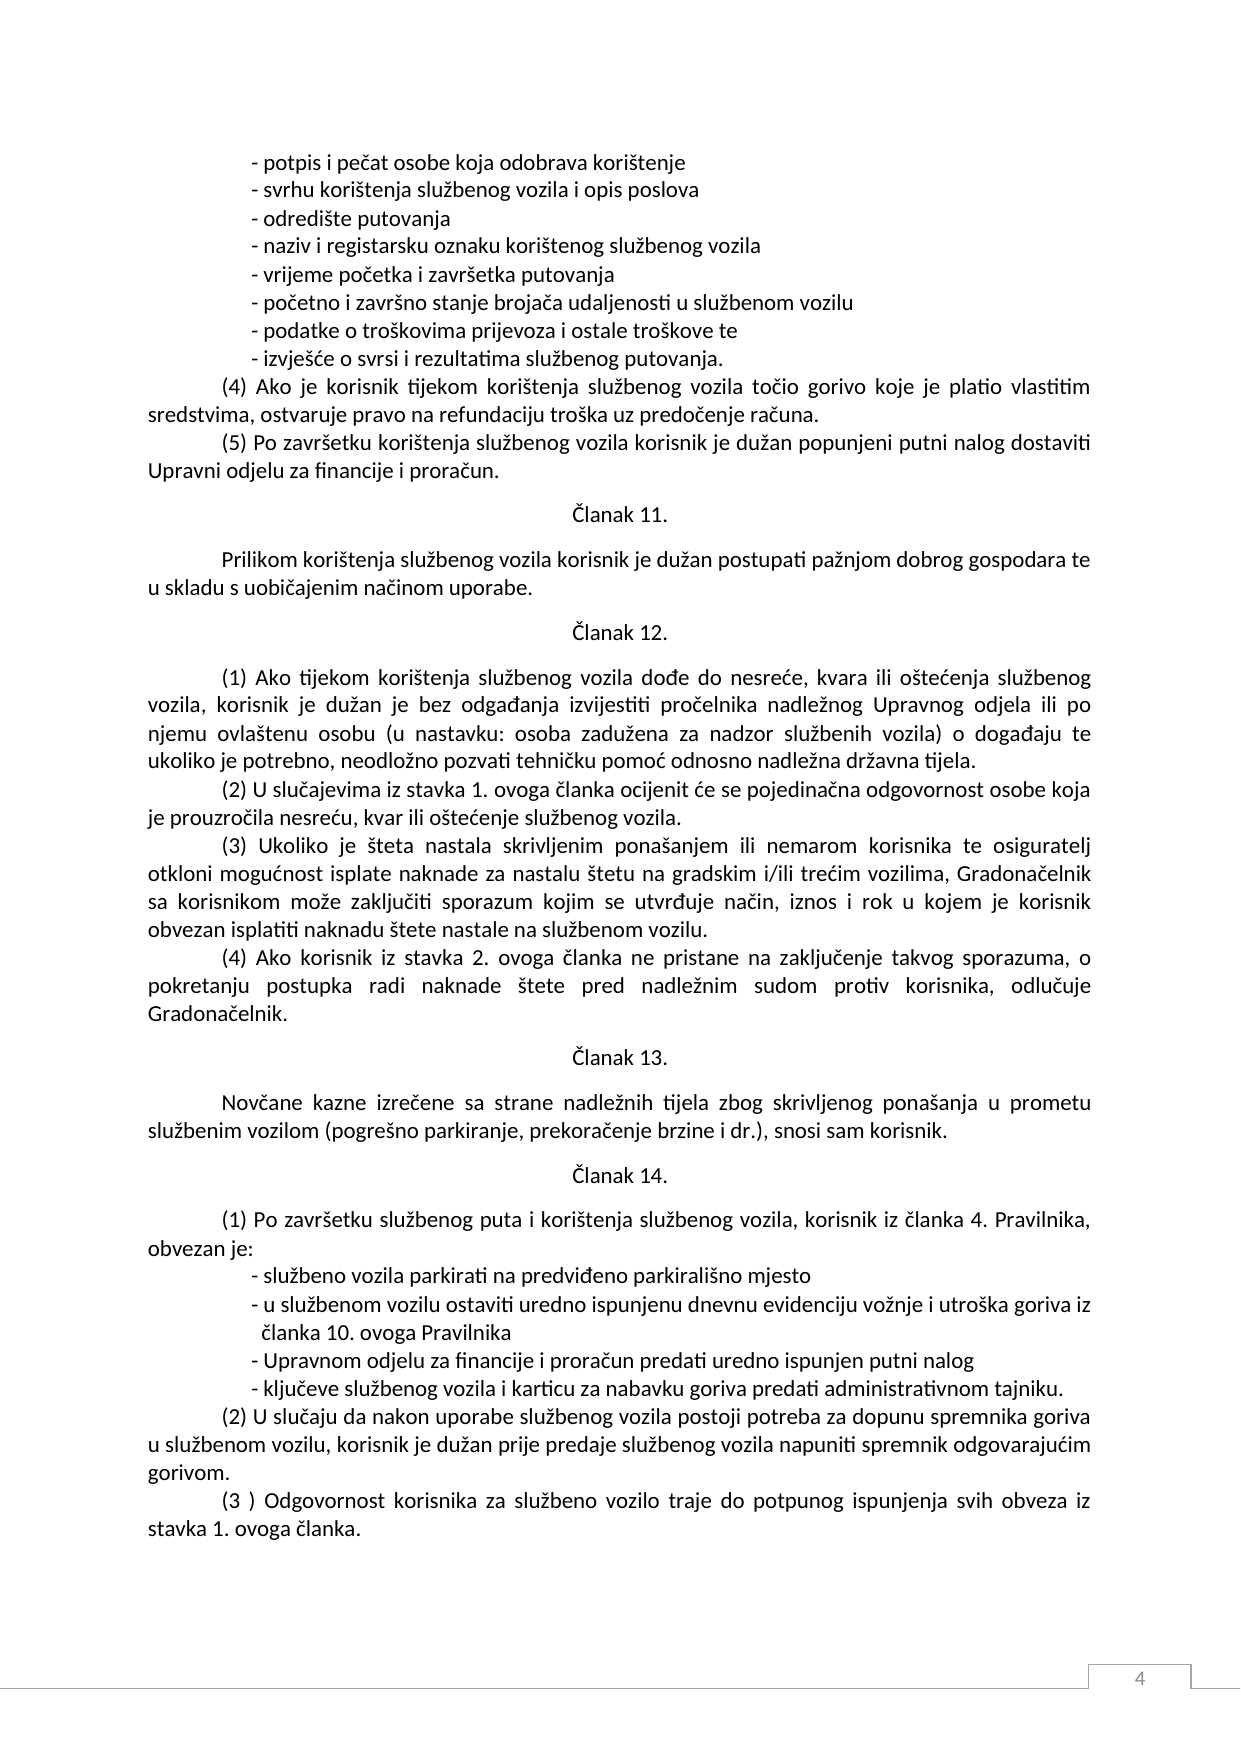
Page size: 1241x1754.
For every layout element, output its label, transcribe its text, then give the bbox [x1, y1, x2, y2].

text - ključeve službenog vozila i karticu za nabavku goriva predati administrativnom tajniku. [148, 1374, 1093, 1402]
text - službeno vozila parkirati na predviđeno parkirališno mjesto [148, 1262, 1093, 1290]
text članka 10. ovoga Pravilnika [148, 1318, 1093, 1346]
text (2) U slučajevima iz stavka 1. ovoga članka ocijenit će se pojedinačna odgovornost osobe koja je prouzročila nesreću, kvar ili oštećenje službenog vozila. [148, 775, 1093, 831]
text - Upravnom odjelu za financije i proračun predati uredno ispunjen putni nalog [148, 1346, 1093, 1374]
text - naziv i registarsku oznaku korištenog službenog vozila [148, 232, 1093, 260]
text - izvješće o svrsi i rezultatima službenog putovanja. [148, 344, 1093, 372]
text (2) U slučaju da nakon uporabe službenog vozila postoji potreba za dopunu spremnika goriva u službenom vozilu, korisnik je dužan prije predaje službenog vozila napuniti spremnik odgovarajućim gorivom. [148, 1402, 1093, 1486]
text (5) Po završetku korištenja službenog vozila korisnik je dužan popunjeni putni nalog dostaviti Upravni odjelu za financije i proračun. [148, 428, 1093, 484]
text (1) Ako tijekom korištenja službenog vozila dođe do nesreće, kvara ili oštećenja službenog vozila, korisnik je dužan je bez odgađanja izvijestiti pročelnika nadležnog Upravnog odjela ili po njemu ovlaštenu osobu (u nastavku: osoba zadužena za nadzor službenih vozila) o događaju te ukoliko je potrebno, neodložno pozvati tehničku pomoć odnosno nadležna državna tijela. [148, 663, 1093, 775]
text Članak 13. [148, 1043, 1093, 1072]
text - odredište putovanja [148, 204, 1093, 232]
text Članak 12. [148, 618, 1093, 646]
text - svrhu korištenja službenog vozila i opis poslova [148, 176, 1093, 204]
text - u službenom vozilu ostaviti uredno ispunjenu dnevnu evidenciju vožnje i utroška goriva iz [148, 1290, 1093, 1318]
text (4) Ako korisnik iz stavka 2. ovoga članka ne pristane na zaključenje takvog sporazuma, o pokretanju postupka radi naknade štete pred nadležnim sudom protiv korisnika, odlučuje Gradonačelnik. [148, 943, 1093, 1027]
text (4) Ako je korisnik tijekom korištenja službenog vozila točio gorivo koje je platio vlastitim sredstvima, ostvaruje pravo na refundaciju troška uz predočenje računa. [148, 372, 1093, 428]
text (3) Ukoliko je šteta nastala skrivljenim ponašanjem ili nemarom korisnika te osiguratelj otkloni mogućnost isplate naknade za nastalu štetu na gradskim i/ili trećim vozilima, Gradonačelnik sa korisnikom može zaključiti sporazum kojim se utvrđuje način, iznos i rok u kojem je korisnik obvezan isplatiti naknadu štete nastale na službenom vozilu. [148, 831, 1093, 943]
text (3 ) Odgovornost korisnika za službeno vozilo traje do potpunog ispunjenja svih obveza iz stavka 1. ovoga članka. [148, 1486, 1093, 1542]
text - potpis i pečat osobe koja odobrava korištenje [148, 148, 1093, 176]
text Članak 11. [148, 501, 1093, 528]
text Članak 14. [148, 1161, 1093, 1189]
text - početno i završno stanje brojača udaljenosti u službenom vozilu [148, 288, 1093, 316]
text - vrijeme početka i završetka putovanja [148, 260, 1093, 288]
text Prilikom korištenja službenog vozila korisnik je dužan postupati pažnjom dobrog gospodara te u skladu s uobičajenim načinom uporabe. [148, 545, 1093, 601]
text - podatke o troškovima prijevoza i ostale troškove te [148, 316, 1093, 344]
text Novčane kazne izrečene sa strane nadležnih tijela zbog skrivljenog ponašanja u prometu službenim vozilom (pogrešno parkiranje, prekoračenje brzine i dr.), snosi sam korisnik. [148, 1088, 1093, 1144]
text (1) Po završetku službenog puta i korištenja službenog vozila, korisnik iz članka 4. Pravilnika, obvezan je: [148, 1206, 1093, 1262]
